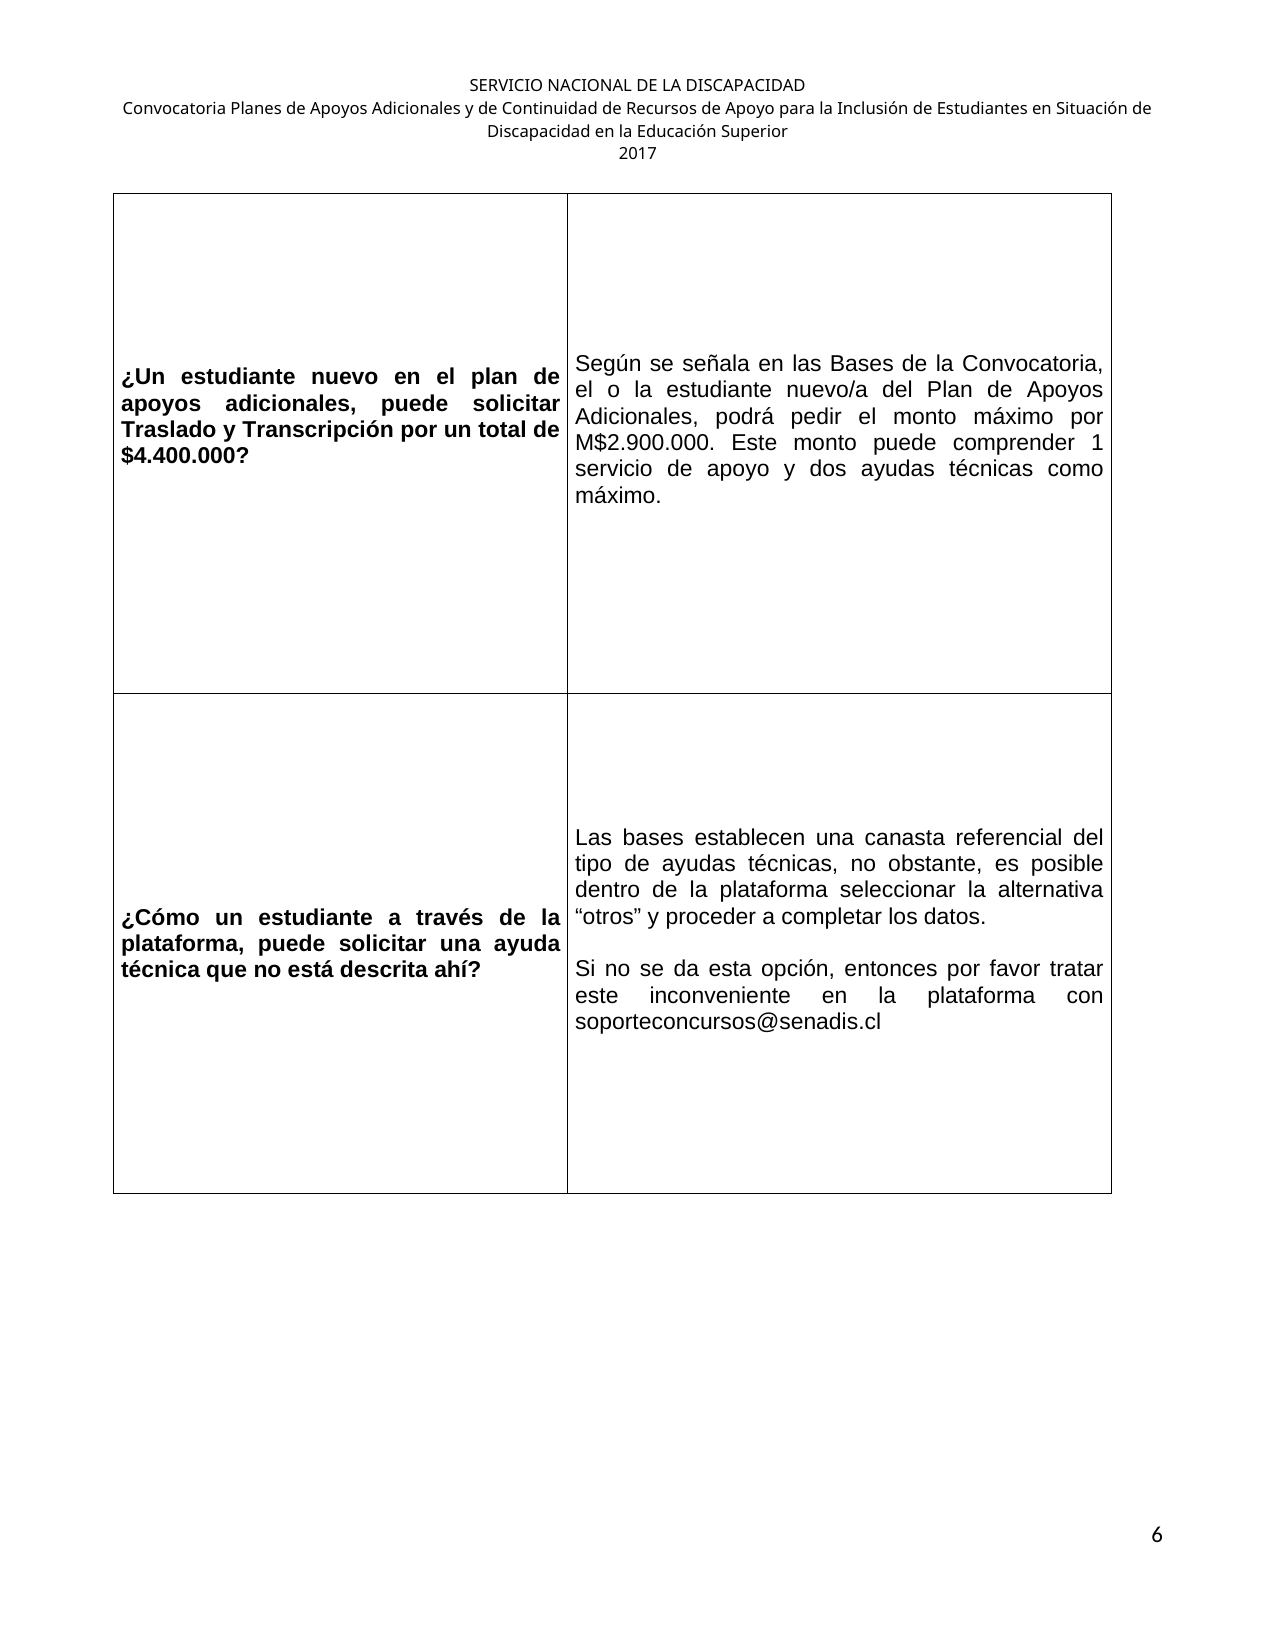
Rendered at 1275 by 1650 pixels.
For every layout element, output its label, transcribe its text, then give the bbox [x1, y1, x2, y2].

table_cell Las bases establecen una canasta referencial del tipo de ayudas técnicas, no obstante, es posible dentro de la plataforma seleccionar la alternativa “otros” y proceder a completar los datos. Si no se da esta opción, entonces por favor tratar este inconveniente en la plataforma con soporteconcursos@senadis.cl [568, 694, 1111, 1193]
table_cell Según se señala en las Bases de la Convocatoria, el o la estudiante nuevo/a del Plan de Apoyos Adicionales, podrá pedir el monto máximo por M$2.900.000. Este monto puede comprender 1 servicio de apoyo y dos ayudas técnicas como máximo. [568, 194, 1111, 693]
table_cell ¿Un estudiante nuevo en el plan de apoyos adicionales, puede solicitar Traslado y Transcripción por un total de $4.400.000? [114, 194, 567, 693]
table_cell ¿Cómo un estudiante a través de la plataforma, puede solicitar una ayuda técnica que no está descrita ahí? [114, 694, 567, 1193]
